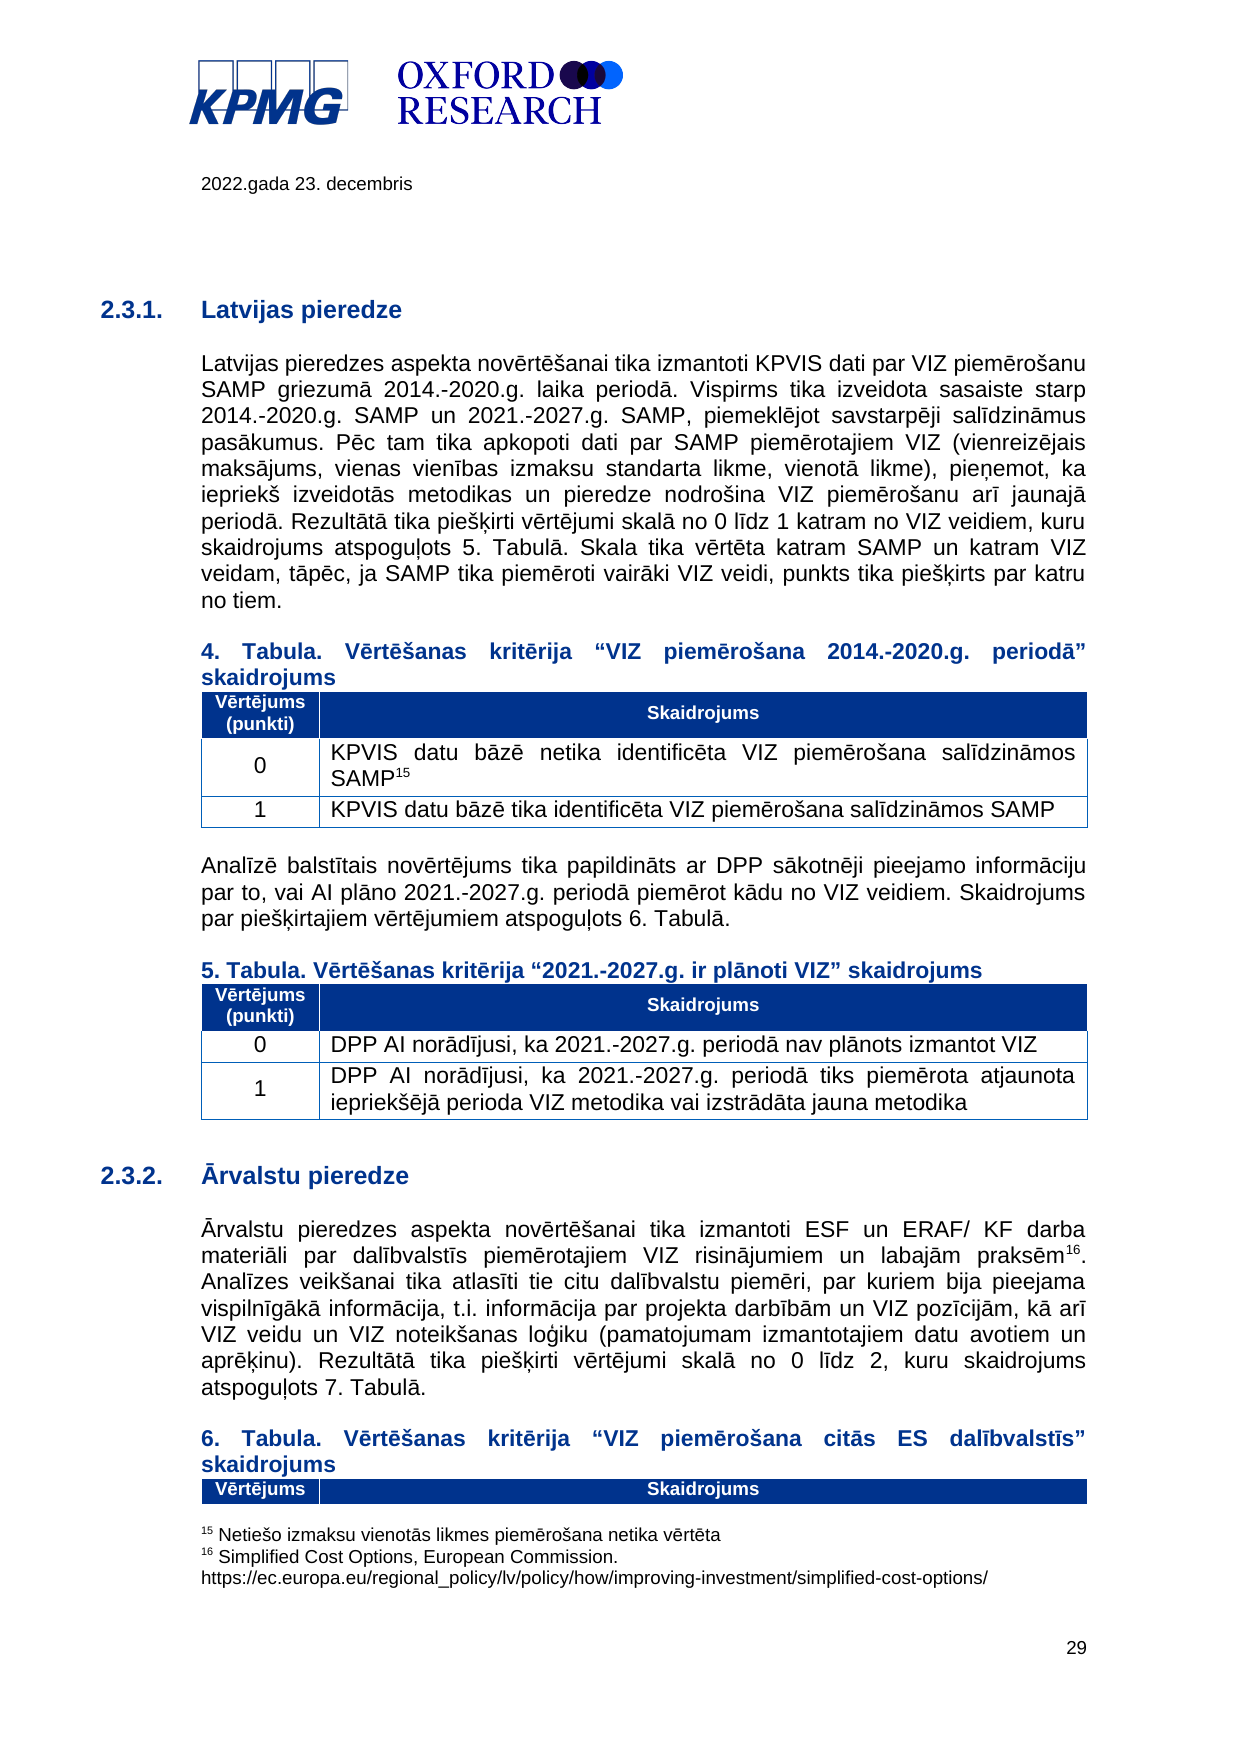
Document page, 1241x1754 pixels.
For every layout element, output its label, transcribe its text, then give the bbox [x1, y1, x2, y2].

table_header Skaidrojums [320, 984, 1087, 1031]
table_cell DPP AI norādījusi, ka 2021.-2027.g. periodā tiks piemērota atjaunota iepriekšējā perioda VIZ metodika vai izstrādāta jauna metodika [320, 1063, 1087, 1119]
table_cell KPVIS datu bāzē netika identificēta VIZ piemērošana salīdzināmos SAMP [320, 740, 1087, 796]
table_header Vērtējums (punkti) [202, 1479, 319, 1504]
table_cell 1 [202, 1063, 319, 1119]
table_header Vērtējums (punkti) [202, 984, 319, 1031]
picture [189, 60, 349, 125]
table_cell KPVIS datu bāzē tika identificēta VIZ piemērošana salīdzināmos SAMP [320, 797, 1087, 827]
table_header Skaidrojums [320, 692, 1087, 738]
text Ārvalstu pieredzes aspekta novērtēšanai tika izmantoti ESF un ERAF/ KF darba materiāli par dalībvalstīs piemērotajiem VIZ risinājumiem un labajām praksēm. Analīzes veikšanai tika atlasīti tie citu dalībvalstu piemēri, par kuriem bija pieejama vispilnīgākā informācija, t.i. informācija par projekta darbībām un VIZ pozīcijām, kā arī VIZ veidu un VIZ noteikšanas loģiku (pamatojumam izmantotajiem datu avotiem un aprēķinu). Rezultātā tika piešķirti vērtējumi skalā no 0 līdz 2, kuru skaidrojums atspoguļots 7. Tabulā. [201, 1216, 1087, 1400]
table_cell 1 [202, 797, 319, 827]
subtitle Ārvalstu pieredze [100, 1161, 1087, 1191]
table_cell 0 [202, 740, 319, 796]
table_cell DPP AI norādījusi, ka 2021.-2027.g. periodā nav plānots izmantot VIZ [320, 1032, 1087, 1062]
table_header Skaidrojums [320, 1479, 1087, 1504]
text Latvijas pieredzes aspekta novērtēšanai tika izmantoti KPVIS dati par VIZ piemērošanu SAMP griezumā 2014.-2020.g. laika periodā. Vispirms tika izveidota sasaiste starp 2014.-2020.g. SAMP un 2021.-2027.g. SAMP, piemeklējot savstarpēji salīdzināmus pasākumus. Pēc tam tika apkopoti dati par SAMP piemērotajiem VIZ (vienreizējais maksājums, vienas vienības izmaksu standarta likme, vienotā likme), pieņemot, ka iepriekš izveidotās metodikas un pieredze nodrošina VIZ piemērošanu arī jaunajā periodā. Rezultātā tika piešķirti vērtējumi skalā no 0 līdz 1 katram no VIZ veidiem, kuru skaidrojums atspoguļots 5. Tabulā. Skala tika vērtēta katram SAMP un katram VIZ veidam, tāpēc, ja SAMP tika piemēroti vairāki VIZ veidi, punkts tika piešķirts par katru no tiem. [201, 349, 1087, 613]
table_header Vērtējums (punkti) [202, 692, 319, 738]
table_cell 0 [202, 1032, 319, 1062]
subtitle Latvijas pieredze [100, 295, 1087, 324]
text Analīzē balstītais novērtējums tika papildināts ar DPP sākotnēji pieejamo informāciju par to, vai AI plāno 2021.-2027.g. periodā piemērot kādu no VIZ veidiem. Skaidrojums par piešķirtajiem vērtējumiem atspoguļots 6. Tabulā. [201, 852, 1087, 932]
picture [397, 60, 623, 125]
